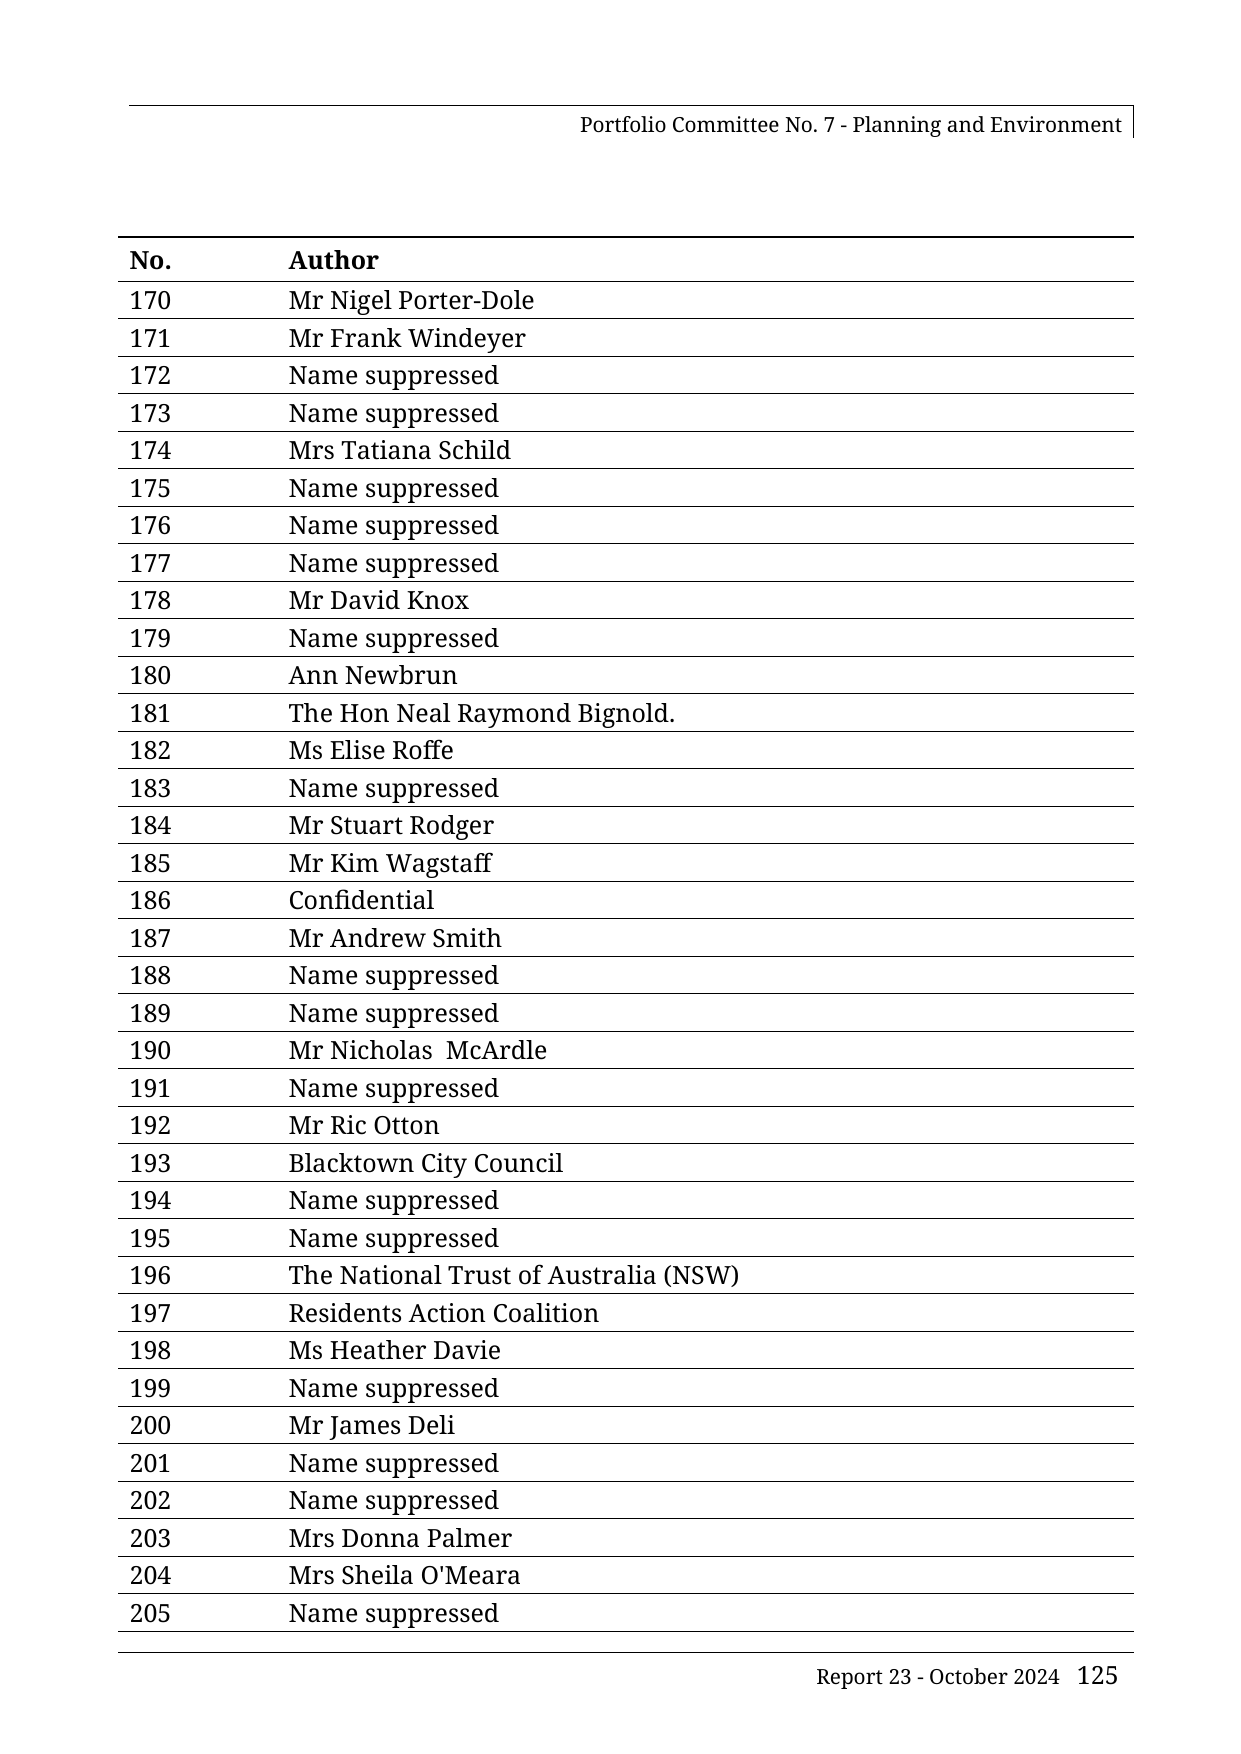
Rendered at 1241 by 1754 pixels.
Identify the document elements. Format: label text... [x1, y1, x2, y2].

table_cell 180 [118, 657, 277, 693]
table_cell The Hon Neal Raymond Bignold. [277, 694, 1133, 731]
table_cell 191 [118, 1069, 277, 1106]
table_cell Mr Nigel Porter-Dole [277, 282, 1133, 318]
table_cell 198 [118, 1332, 277, 1368]
table_cell Name suppressed [277, 994, 1133, 1031]
table_cell 194 [118, 1182, 277, 1218]
table_cell Ms Heather Davie [277, 1332, 1133, 1368]
table_cell 192 [118, 1107, 277, 1143]
table_cell 203 [118, 1519, 277, 1556]
table_cell Name suppressed [277, 1369, 1133, 1406]
table_cell 183 [118, 769, 277, 806]
table_cell Name suppressed [277, 544, 1133, 581]
table_cell Blacktown City Council [277, 1144, 1133, 1181]
table_cell Name suppressed [277, 769, 1133, 806]
table_cell 185 [118, 844, 277, 881]
table_header No. [118, 238, 277, 281]
table_cell 171 [118, 319, 277, 356]
table_cell Name suppressed [277, 957, 1133, 993]
table_cell 196 [118, 1257, 277, 1293]
table_cell 182 [118, 732, 277, 768]
table_cell Name suppressed [277, 507, 1133, 543]
table_cell Mr James Deli [277, 1407, 1133, 1443]
table_cell 193 [118, 1144, 277, 1181]
table_cell Mrs Sheila O'Meara [277, 1557, 1133, 1593]
table_cell Name suppressed [277, 1182, 1133, 1218]
table_cell Name suppressed [277, 469, 1133, 506]
table_cell Name suppressed [277, 357, 1133, 393]
table_cell 172 [118, 357, 277, 393]
table_cell Name suppressed [277, 1594, 1133, 1631]
table_cell 187 [118, 919, 277, 956]
table_cell 205 [118, 1594, 277, 1631]
table_cell Mr Stuart Rodger [277, 807, 1133, 843]
table_cell Mr Kim Wagstaff [277, 844, 1133, 881]
table_cell The National Trust of Australia (NSW) [277, 1257, 1133, 1293]
table_cell 170 [118, 282, 277, 318]
table_cell Name suppressed [277, 394, 1133, 431]
table_cell Name suppressed [277, 1219, 1133, 1256]
table_cell 188 [118, 957, 277, 993]
table_cell Mr Frank Windeyer [277, 319, 1133, 356]
table_cell Mr David Knox [277, 582, 1133, 618]
table_cell 175 [118, 469, 277, 506]
table_cell Name suppressed [277, 1482, 1133, 1518]
table_cell Mr Ric Otton [277, 1107, 1133, 1143]
table_cell 195 [118, 1219, 277, 1256]
table_cell Ann Newbrun [277, 657, 1133, 693]
table_cell Name suppressed [277, 1444, 1133, 1481]
table_cell 181 [118, 694, 277, 731]
table_cell 200 [118, 1407, 277, 1443]
table_cell 201 [118, 1444, 277, 1481]
table_cell 186 [118, 882, 277, 918]
table_cell 190 [118, 1032, 277, 1068]
table_cell 179 [118, 619, 277, 656]
table_cell 178 [118, 582, 277, 618]
table_cell Mrs Donna Palmer [277, 1519, 1133, 1556]
table_cell Name suppressed [277, 1069, 1133, 1106]
table_header Author [277, 238, 1133, 281]
table_cell Ms Elise Roffe [277, 732, 1133, 768]
table_cell 189 [118, 994, 277, 1031]
table_cell 197 [118, 1294, 277, 1331]
table_cell 174 [118, 432, 277, 468]
table_cell 177 [118, 544, 277, 581]
table_cell Mr Andrew Smith [277, 919, 1133, 956]
table_cell Name suppressed [277, 619, 1133, 656]
table_cell 173 [118, 394, 277, 431]
table_cell Mr Nicholas McArdle [277, 1032, 1133, 1068]
table_cell Residents Action Coalition [277, 1294, 1133, 1331]
table_cell 202 [118, 1482, 277, 1518]
table_cell 199 [118, 1369, 277, 1406]
table_cell 176 [118, 507, 277, 543]
table_cell 184 [118, 807, 277, 843]
table_cell Mrs Tatiana Schild [277, 432, 1133, 468]
table_cell Confidential [277, 882, 1133, 918]
table_cell 204 [118, 1557, 277, 1593]
